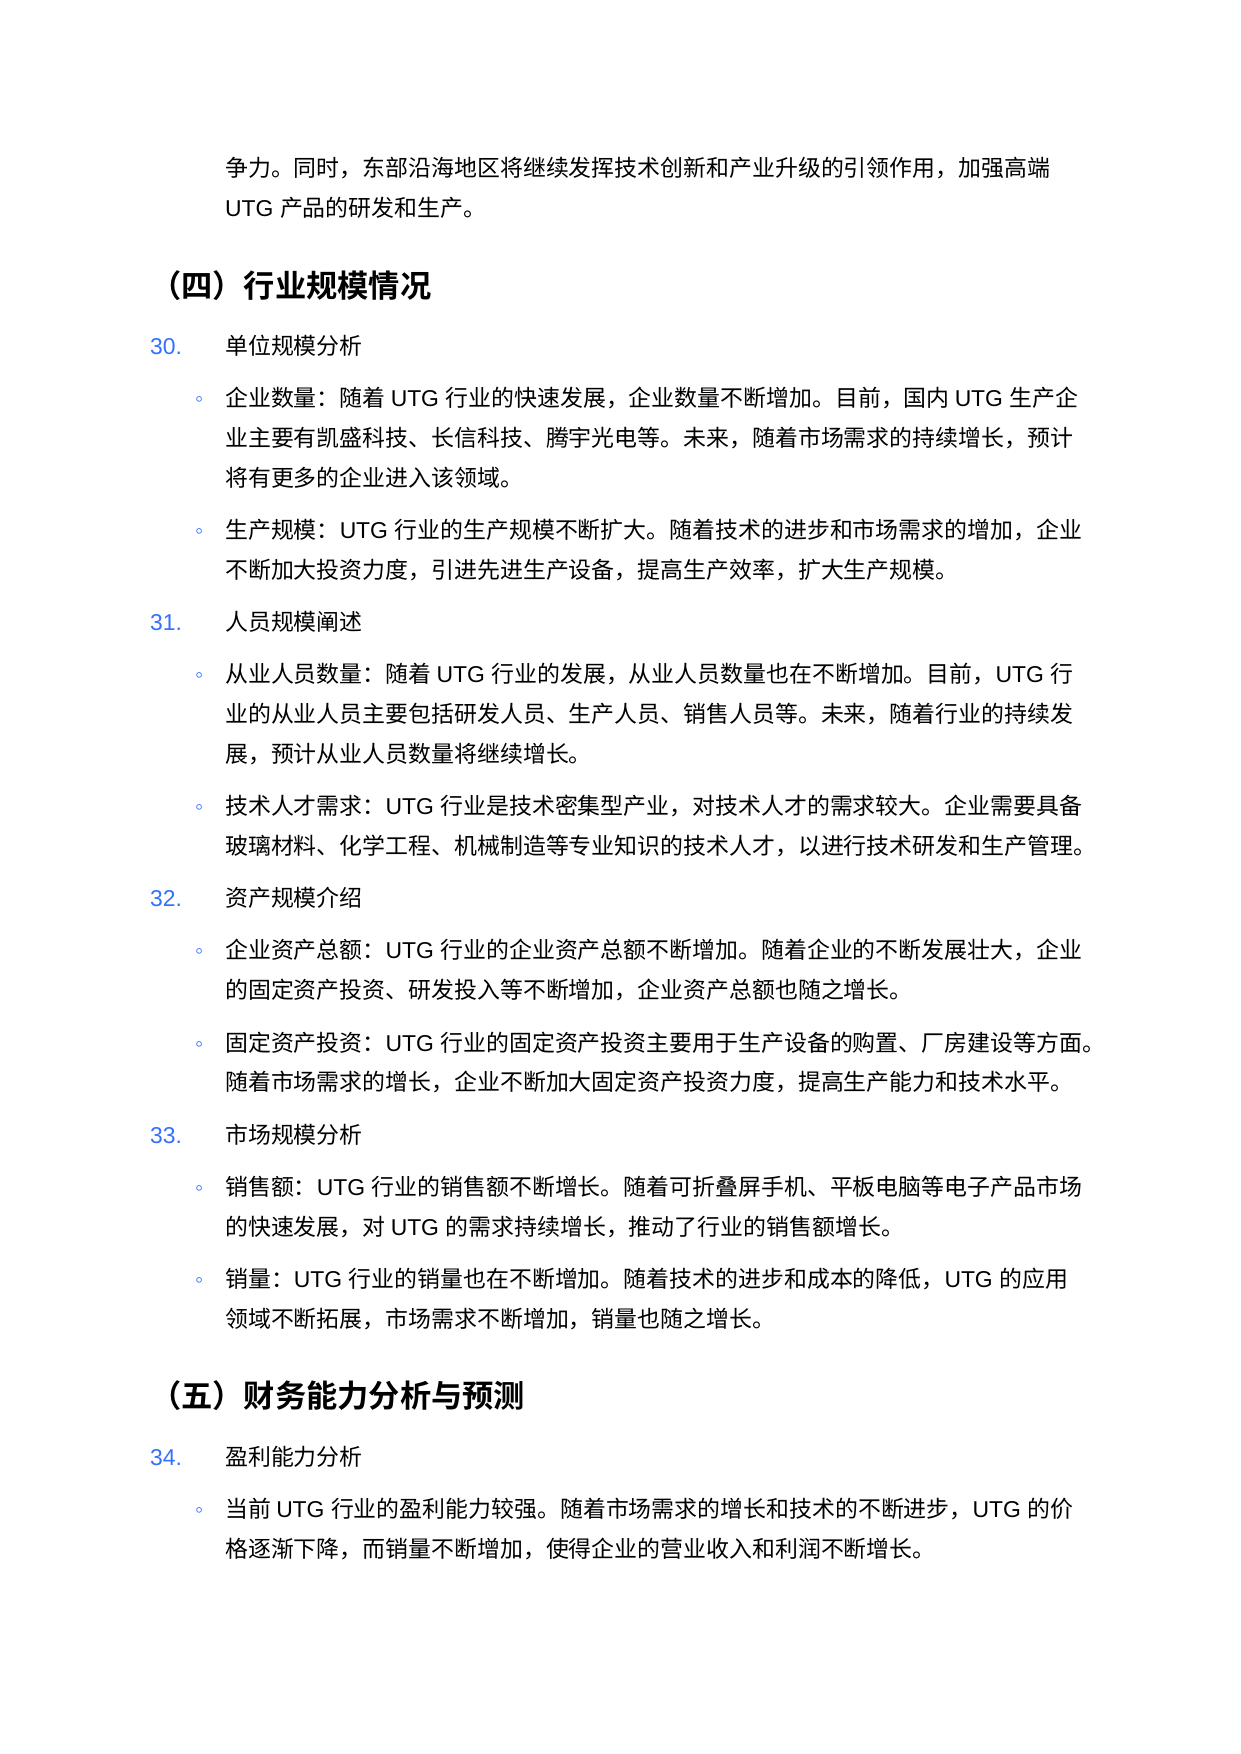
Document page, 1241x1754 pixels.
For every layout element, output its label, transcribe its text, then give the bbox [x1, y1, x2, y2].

list 市场规模分析 [150, 1116, 1090, 1150]
list 企业数量：随着 UTG 行业的快速发展，企业数量不断增加。目前，国内 UTG 生产企业主要有凯盛科技、长信科技、腾宇光电等。未来，随着市场需求的持续增长，预计将有更多的企业进入该领域。 [195, 380, 1090, 493]
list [195, 150, 1090, 223]
list 固定资产投资：UTG 行业的固定资产投资主要用于生产设备的购置、厂房建设等方面。随着市场需求的增长，企业不断加大固定资产投资力度，提高生产能力和技术水平。 [195, 1024, 1090, 1097]
list 当前 UTG 行业的盈利能力较强。随着市场需求的增长和技术的不断进步，UTG 的价格逐渐下降，而销量不断增加，使得企业的营业收入和利润不断增长。 [195, 1491, 1090, 1564]
list 销售额：UTG 行业的销售额不断增长。随着可折叠屏手机、平板电脑等电子产品市场的快速发展，对 UTG 的需求持续增长，推动了行业的销售额增长。 [195, 1169, 1090, 1242]
list 企业资产总额：UTG 行业的企业资产总额不断增加。随着企业的不断发展壮大，企业的固定资产投资、研发投入等不断增加，企业资产总额也随之增长。 [195, 932, 1090, 1005]
list 盈利能力分析 [150, 1438, 1090, 1472]
subtitle （四）行业规模情况 [150, 261, 1090, 306]
list 技术人才需求：UTG 行业是技术密集型产业，对技术人才的需求较大。企业需要具备玻璃材料、化学工程、机械制造等专业知识的技术人才，以进行技术研发和生产管理。 [195, 788, 1090, 861]
list 人员规模阐述 [150, 604, 1090, 637]
list 单位规模分析 [150, 327, 1090, 361]
list 从业人员数量：随着 UTG 行业的发展，从业人员数量也在不断增加。目前，UTG 行业的从业人员主要包括研发人员、生产人员、销售人员等。未来，随着行业的持续发展，预计从业人员数量将继续增长。 [195, 656, 1090, 769]
subtitle （五）财务能力分析与预测 [150, 1372, 1090, 1417]
list 销量：UTG 行业的销量也在不断增加。随着技术的进步和成本的降低，UTG 的应用领域不断拓展，市场需求不断增加，销量也随之增长。 [195, 1261, 1090, 1334]
list 资产规模介绍 [150, 880, 1090, 913]
list 生产规模：UTG 行业的生产规模不断扩大。随着技术的进步和市场需求的增加，企业不断加大投资力度，引进先进生产设备，提高生产效率，扩大生产规模。 [195, 512, 1090, 585]
